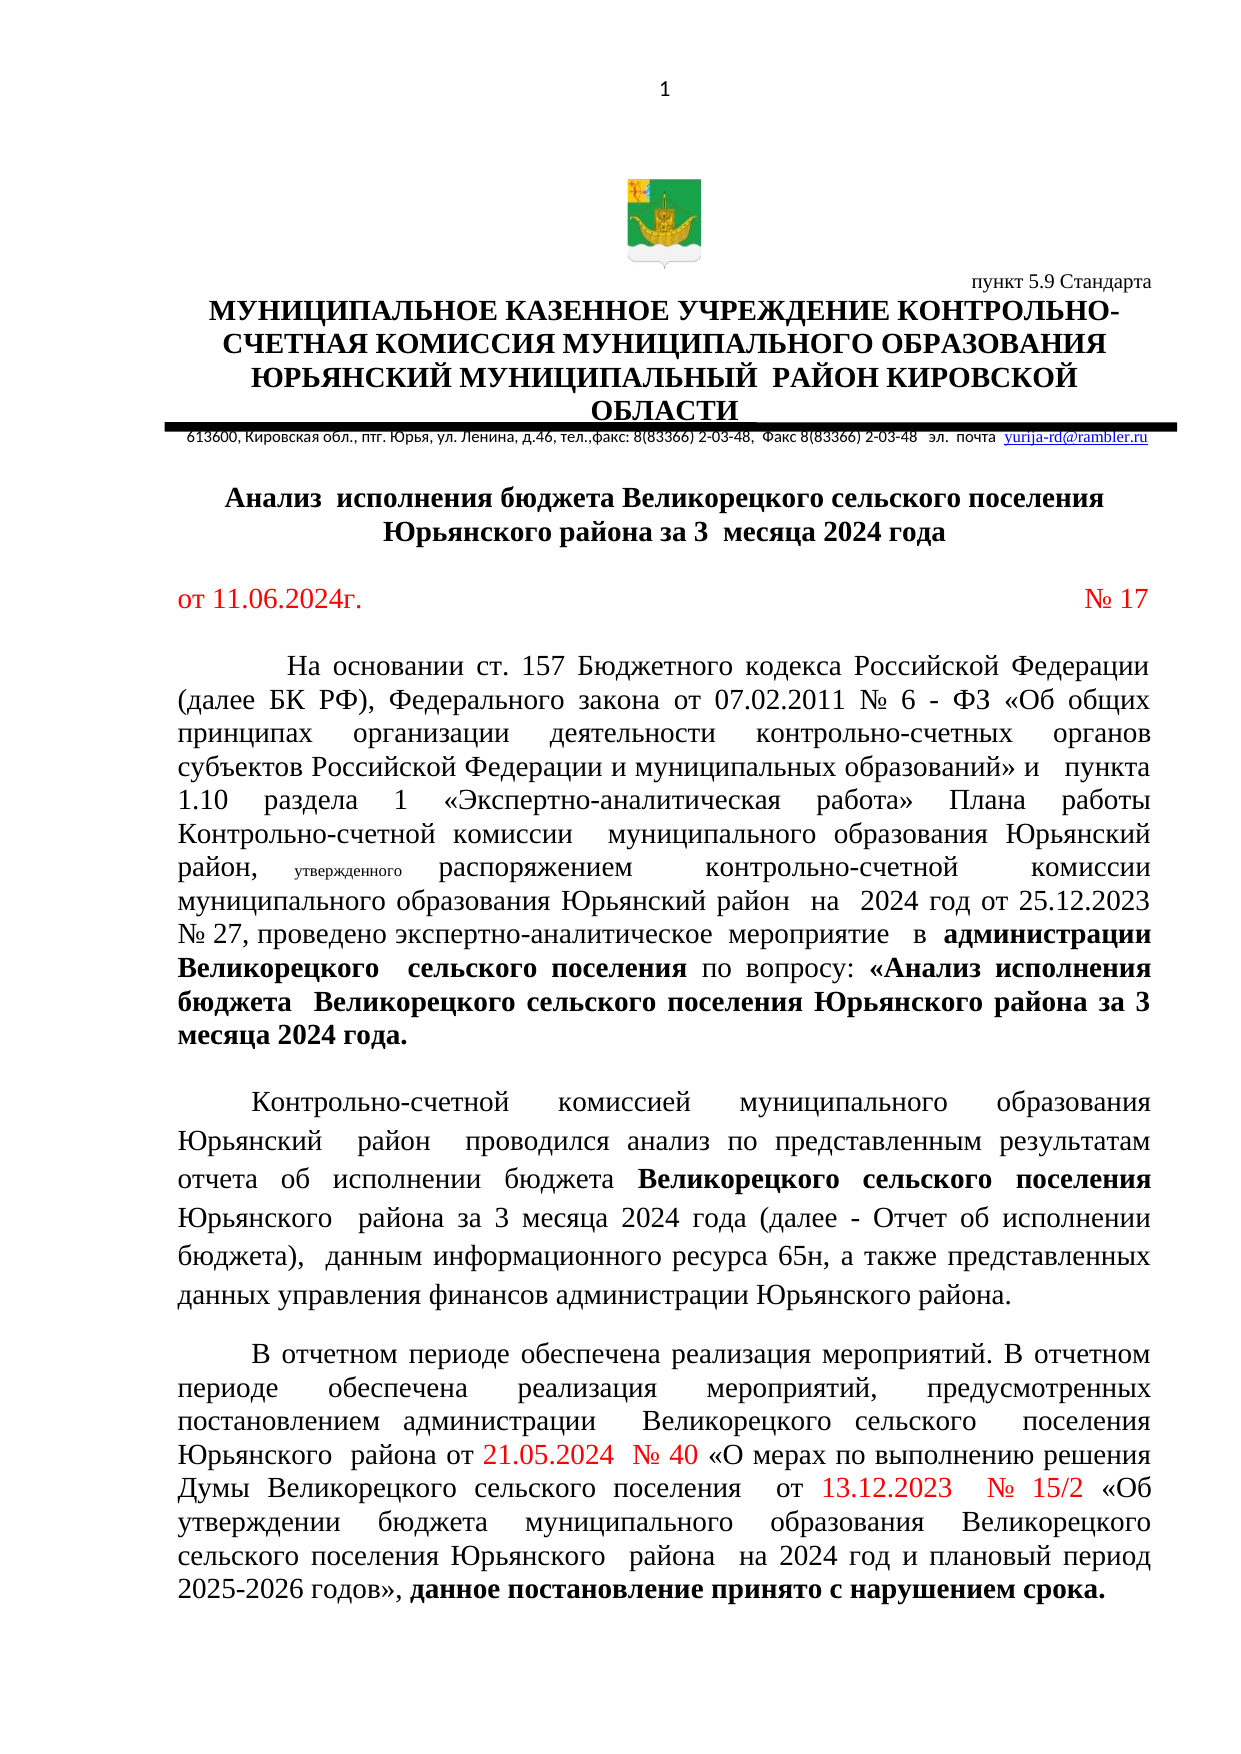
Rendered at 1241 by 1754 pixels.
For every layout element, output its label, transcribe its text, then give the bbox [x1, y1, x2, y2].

text от 11.06.2024г. № 17 [177, 581, 1152, 615]
text Контрольно-счетной комиссией муниципального образования Юрьянский район проводился анализ по представленным результатам отчета об исполнении бюджета Великорецкого сельского поселения Юрьянского района за 3 месяца 2024 года (далее - Отчет об исполнении бюджета), данным информационного ресурса 65н, а также представленных данных управления финансов администрации Юрьянского района. [177, 1084, 1152, 1311]
text пункт 5.9 Стандарта [177, 268, 1152, 293]
text Анализ исполнения бюджета Великорецкого сельского поселения Юрьянского района за 3 месяца 2024 года [177, 481, 1152, 548]
text МУНИЦИПАЛЬНОЕ КАЗЕННОЕ УЧРЕЖДЕНИЕ КОНТРОЛЬНО-СЧЕТНАЯ КОМИССИЯ МУНИЦИПАЛЬНОГО ОБРАЗОВАНИЯ ЮРЬЯНСКИЙ МУНИЦИПАЛЬНЫЙ РАЙОН КИРОВСКОЙ ОБЛАСТИ [177, 293, 1152, 422]
text В отчетном периоде обеспечена реализация мероприятий. В отчетном периоде обеспечена реализация мероприятий, предусмотренных постановлением администрации Великорецкого сельского поселения Юрьянского района от 21.05.2024 № 40 «О мерах по выполнению решения Думы Великорецкого сельского поселения от 13.12.2023 № 15/2 «Об утверждении бюджета муниципального образования Великорецкого сельского поселения Юрьянского района на 2024 год и плановый период 2025-2026 годов», данное постановление принято с нарушением срока. [177, 1336, 1152, 1605]
text 613600, Кировская обл., птг. Юрья, ул. Ленина, д.46, тел.,факс: 8(83366) 2-03-48, Факс 8(83366) 2-03-48 эл. почта yurija-rd@rambler.ru [177, 432, 1152, 447]
picture [627, 179, 702, 269]
text На основании ст. 157 Бюджетного кодекса Российской Федерации (далее БК РФ), Федерального закона от 07.02.2011 № 6 - ФЗ «Об общих принципах организации деятельности контрольно-счетных органов субъектов Российской Федерации и муниципальных образований» и пункта 1.10 раздела 1 «Экспертно-аналитическая работа» Плана работы Контрольно-счетной комиссии муниципального образования Юрьянский район, утвержденного распоряжением контрольно-счетной комиссии муниципального образования Юрьянский район на 2024 год от 25.12.2023 № 27, проведено экспертно-аналитическое мероприятие в администрации Великорецкого сельского поселения по вопросу: «Анализ исполнения бюджета Великорецкого сельского поселения Юрьянского района за 3 месяца 2024 года. [177, 648, 1152, 1051]
